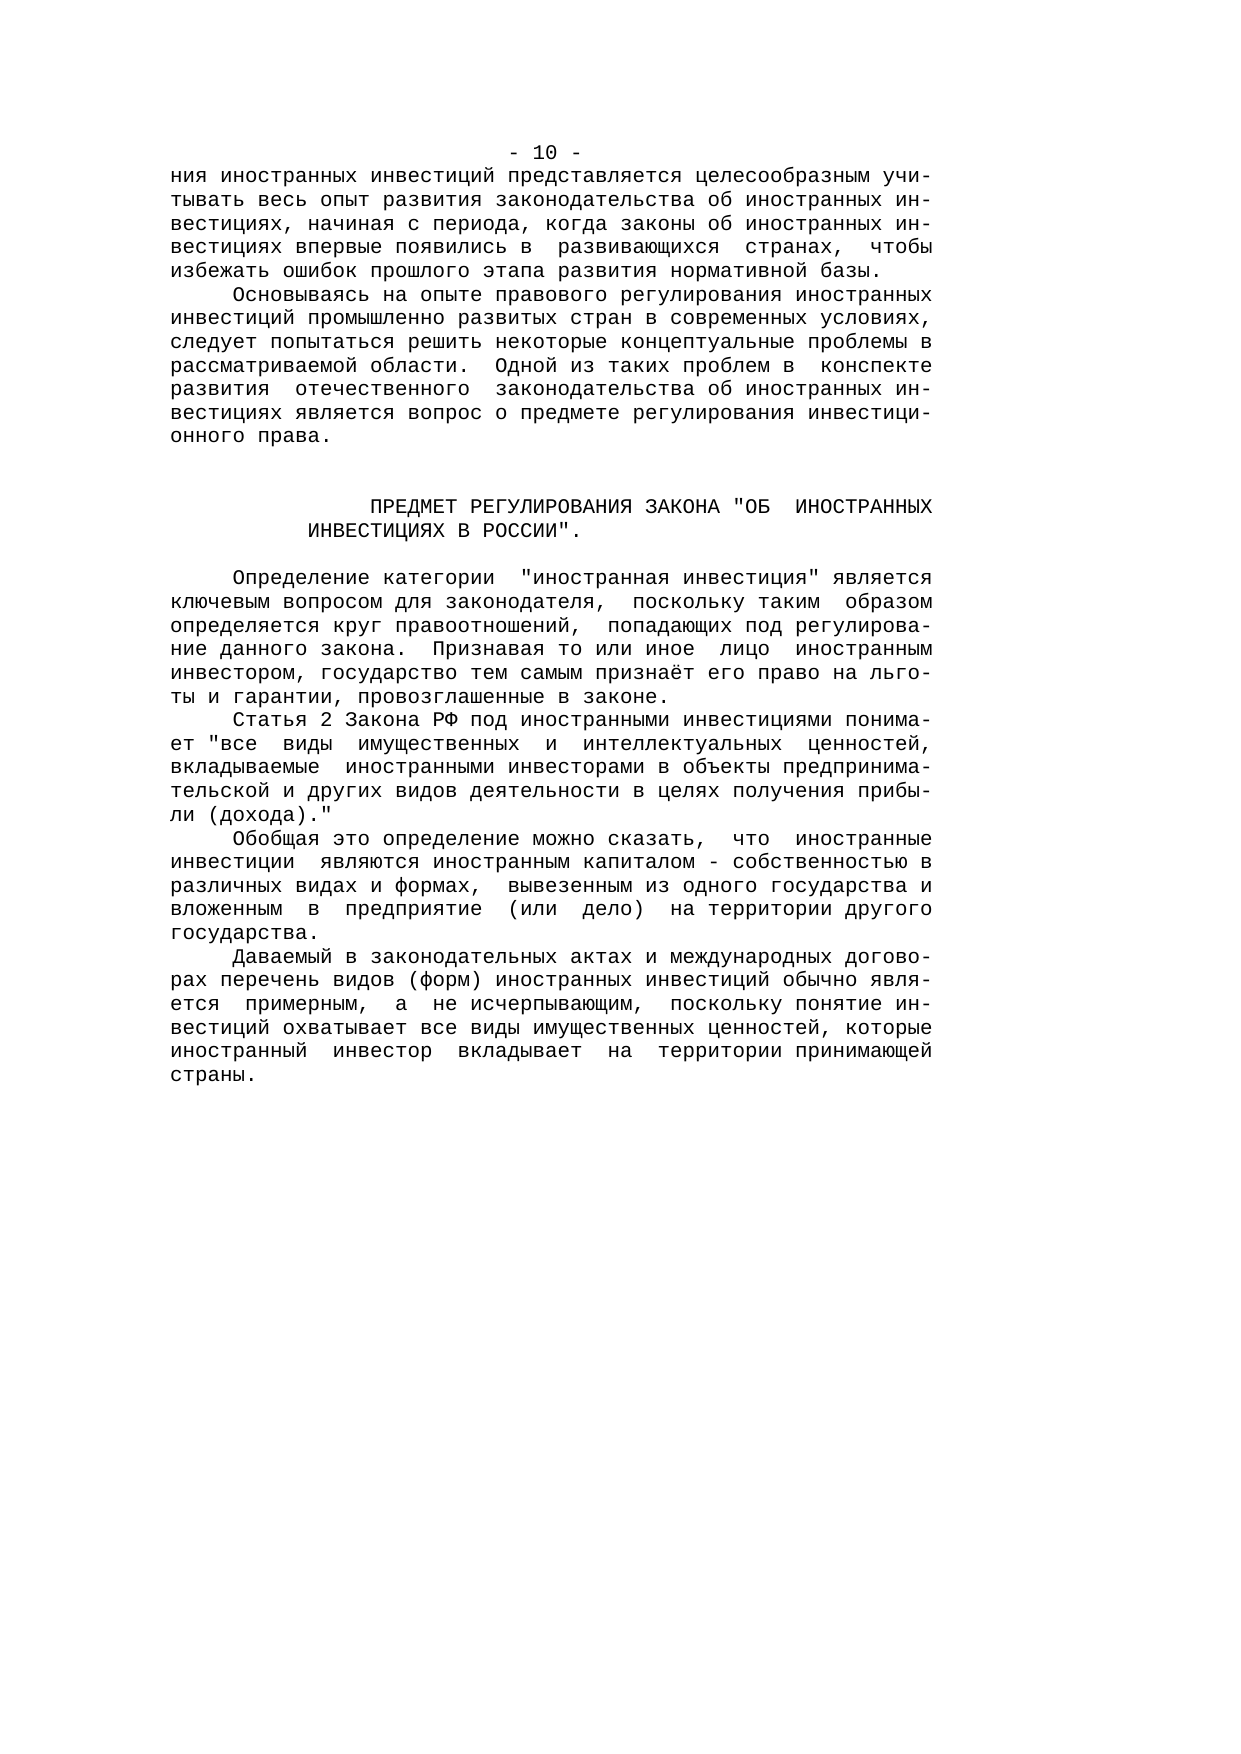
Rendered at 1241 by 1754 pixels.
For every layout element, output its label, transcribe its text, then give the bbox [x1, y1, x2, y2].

text Основываясь на опыте правового регулирования иностранных [120, 284, 1120, 307]
text избежать ошибок прошлого этапа развития нормативной базы. [120, 260, 1120, 284]
text ли (дохода)." [120, 804, 1120, 827]
text ния иностранных инвестиций представляется целесообразным учи- [120, 165, 1120, 189]
text - 10 - [120, 142, 1120, 165]
text государства. [120, 922, 1120, 946]
text Даваемый в законодательных актах и международных догово- [120, 946, 1120, 969]
text страны. [120, 1064, 1120, 1088]
text определяется круг правоотношений, попадающих под регулирова- [120, 615, 1120, 638]
text ПРЕДМЕТ РЕГУЛИРОВАНИЯ ЗАКОНА "ОБ ИНОСТРАННЫХ [120, 496, 1120, 520]
text ние данного закона. Признавая то или иное лицо иностранным [120, 638, 1120, 662]
text вестициях является вопрос о предмете регулирования инвестици- [120, 402, 1120, 426]
text развития отечественного законодательства об иностранных ин- [120, 378, 1120, 402]
text инвестором, государство тем самым признаёт его право на льго- [120, 662, 1120, 686]
text вестициях, начиная с периода, когда законы об иностранных ин- [120, 213, 1120, 236]
text ется примерным, а не исчерпывающим, поскольку понятие ин- [120, 993, 1120, 1017]
text инвестиций промышленно развитых стран в современных условиях, [120, 307, 1120, 331]
text Обобщая это определение можно сказать, что иностранные [120, 827, 1120, 851]
text ИНВЕСТИЦИЯХ В РОССИИ". [120, 520, 1120, 544]
text ет "все виды имущественных и интеллектуальных ценностей, [120, 733, 1120, 757]
text рассматриваемой области. Одной из таких проблем в конспекте [120, 354, 1120, 378]
text различных видах и формах, вывезенным из одного государства и [120, 875, 1120, 898]
text инвестиции являются иностранным капиталом - собственностью в [120, 851, 1120, 875]
text вложенным в предприятие (или дело) на территории другого [120, 898, 1120, 922]
text Статья 2 Закона РФ под иностранными инвестициями понима- [120, 709, 1120, 733]
text следует попытаться решить некоторые концептуальные проблемы в [120, 331, 1120, 354]
text ты и гарантии, провозглашенные в законе. [120, 686, 1120, 709]
text тельской и других видов деятельности в целях получения прибы- [120, 780, 1120, 804]
text вестициях впервые появились в развивающихся странах, чтобы [120, 236, 1120, 260]
text вестиций охватывает все виды имущественных ценностей, которые [120, 1017, 1120, 1040]
text онного права. [120, 426, 1120, 449]
text рах перечень видов (форм) иностранных инвестиций обычно явля- [120, 969, 1120, 993]
text ключевым вопросом для законодателя, поскольку таким образом [120, 591, 1120, 615]
text вкладываемые иностранными инвесторами в объекты предпринима- [120, 757, 1120, 780]
text Определение категории "иностранная инвестиция" является [120, 567, 1120, 591]
text иностранный инвестор вкладывает на территории принимающей [120, 1040, 1120, 1064]
text тывать весь опыт развития законодательства об иностранных ин- [120, 189, 1120, 213]
